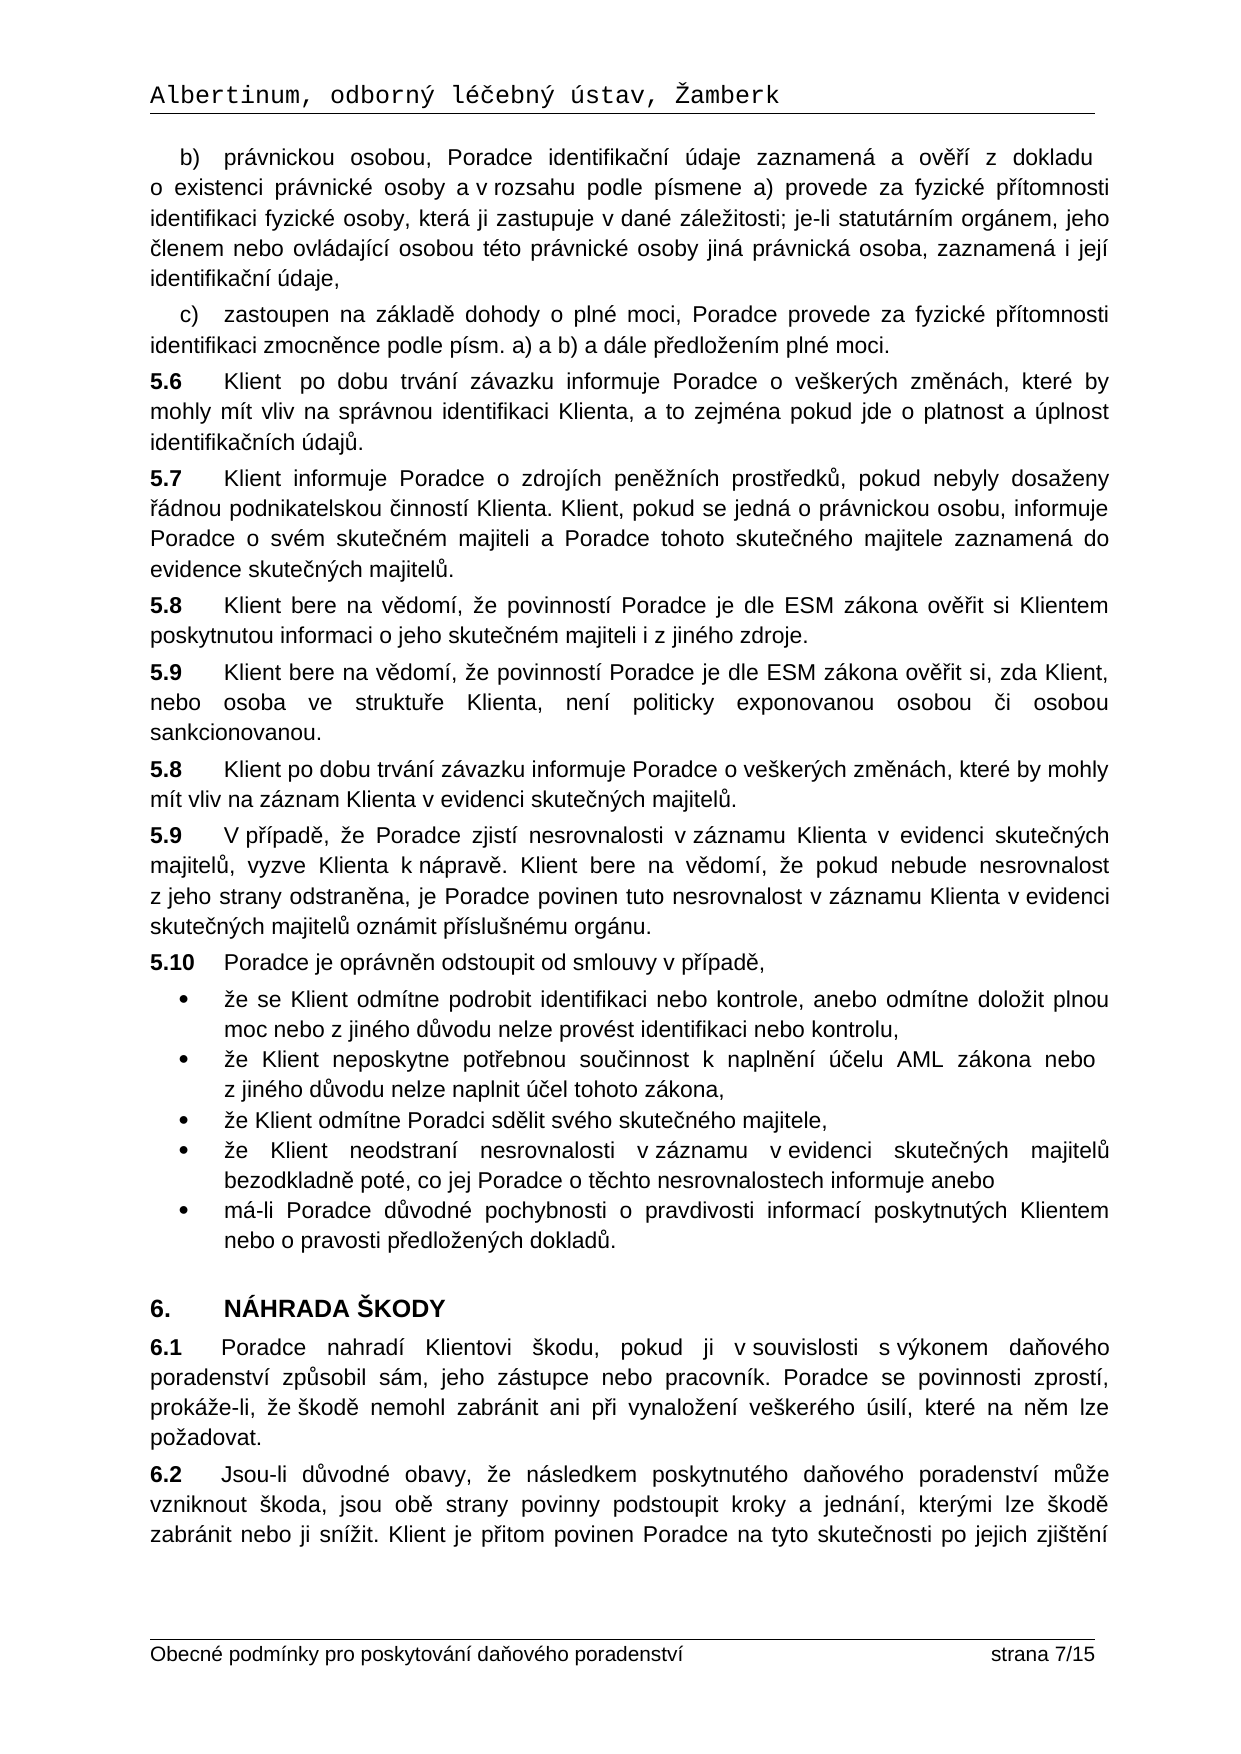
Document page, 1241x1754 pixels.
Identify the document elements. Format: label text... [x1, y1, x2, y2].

text 5.10 Poradce je oprávněn odstoupit od smlouvy v případě, [150, 949, 1110, 976]
text b) právnickou osobou, Poradce identifikační údaje zaznamená a ověří z dokladu o existenci právnické osoby a v rozsahu podle písmene a) provede za fyzické přítomnosti identifikaci fyzické osoby, která ji zastupuje v dané záležitosti; je-li statutárním orgánem, jeho členem nebo ovládající osobou této právnické osoby jiná právnická osoba, zaznamená i její identifikační údaje, [150, 144, 1110, 291]
text 5.9 V případě, že Poradce zjistí nesrovnalosti v záznamu Klienta v evidenci skutečných majitelů, vyzve Klienta k nápravě. Klient bere na vědomí, že pokud nebude nesrovnalost z jeho strany odstraněna, je Poradce povinen tuto nesrovnalost v záznamu Klienta v evidenci skutečných majitelů oznámit příslušnému orgánu. [150, 822, 1110, 939]
text 5.6 Klient po dobu trvání závazku informuje Poradce o veškerých změnách, které by mohly mít vliv na správnou identifikaci Klienta, a to zejména pokud jde o platnost a úplnost identifikačních údajů. [150, 368, 1110, 455]
list má-li Poradce důvodné pochybnosti o pravdivosti informací poskytnutých Klientem nebo o pravosti předložených dokladů. [179, 1197, 1110, 1254]
text 6.1 Poradce nahradí Klientovi škodu, pokud ji v souvislosti s výkonem daňového poradenství způsobil sám, jeho zástupce nebo pracovník. Poradce se povinnosti zprostí, prokáže-li, že škodě nemohl zabránit ani při vynaložení veškerého úsilí, které na něm lze požadovat. [150, 1333, 1110, 1450]
text c) zastoupen na základě dohody o plné moci, Poradce provede za fyzické přítomnosti identifikaci zmocněnce podle písm. a) a b) a dále předložením plné moci. [150, 301, 1110, 358]
text 5.8 Klient po dobu trvání závazku informuje Poradce o veškerých změnách, které by mohly mít vliv na záznam Klienta v evidenci skutečných majitelů. [150, 756, 1110, 812]
list že Klient odmítne Poradci sdělit svého skutečného majitele, [179, 1107, 1110, 1133]
list že Klient neodstraní nesrovnalosti v záznamu v evidenci skutečných majitelů bezodkladně poté, co jej Poradce o těchto nesrovnalostech informuje anebo [179, 1137, 1110, 1193]
text 5.8 Klient bere na vědomí, že povinností Poradce je dle ESM zákona ověřit si Klientem poskytnutou informaci o jeho skutečném majiteli i z jiného zdroje. [150, 592, 1110, 649]
text 5.9 Klient bere na vědomí, že povinností Poradce je dle ESM zákona ověřit si, zda Klient, nebo osoba ve struktuře Klienta, není politicky exponovanou osobou či osobou sankcionovanou. [150, 659, 1110, 746]
list že Klient neposkytne potřebnou součinnost k naplnění účelu AML zákona nebo z jiného důvodu nelze naplnit účel tohoto zákona, [179, 1046, 1110, 1103]
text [150, 1461, 1110, 1547]
subtitle NÁHRADA ŠKODY [150, 1294, 1110, 1323]
list že se Klient odmítne podrobit identifikaci nebo kontrole, anebo odmítne doložit plnou moc nebo z jiného důvodu nelze provést identifikaci nebo kontrolu, [179, 986, 1110, 1042]
text 5.7 Klient informuje Poradce o zdrojích peněžních prostředků, pokud nebyly dosaženy řádnou podnikatelskou činností Klienta. Klient, pokud se jedná o právnickou osobu, informuje Poradce o svém skutečném majiteli a Poradce tohoto skutečného majitele zaznamená do evidence skutečných majitelů. [150, 465, 1110, 582]
